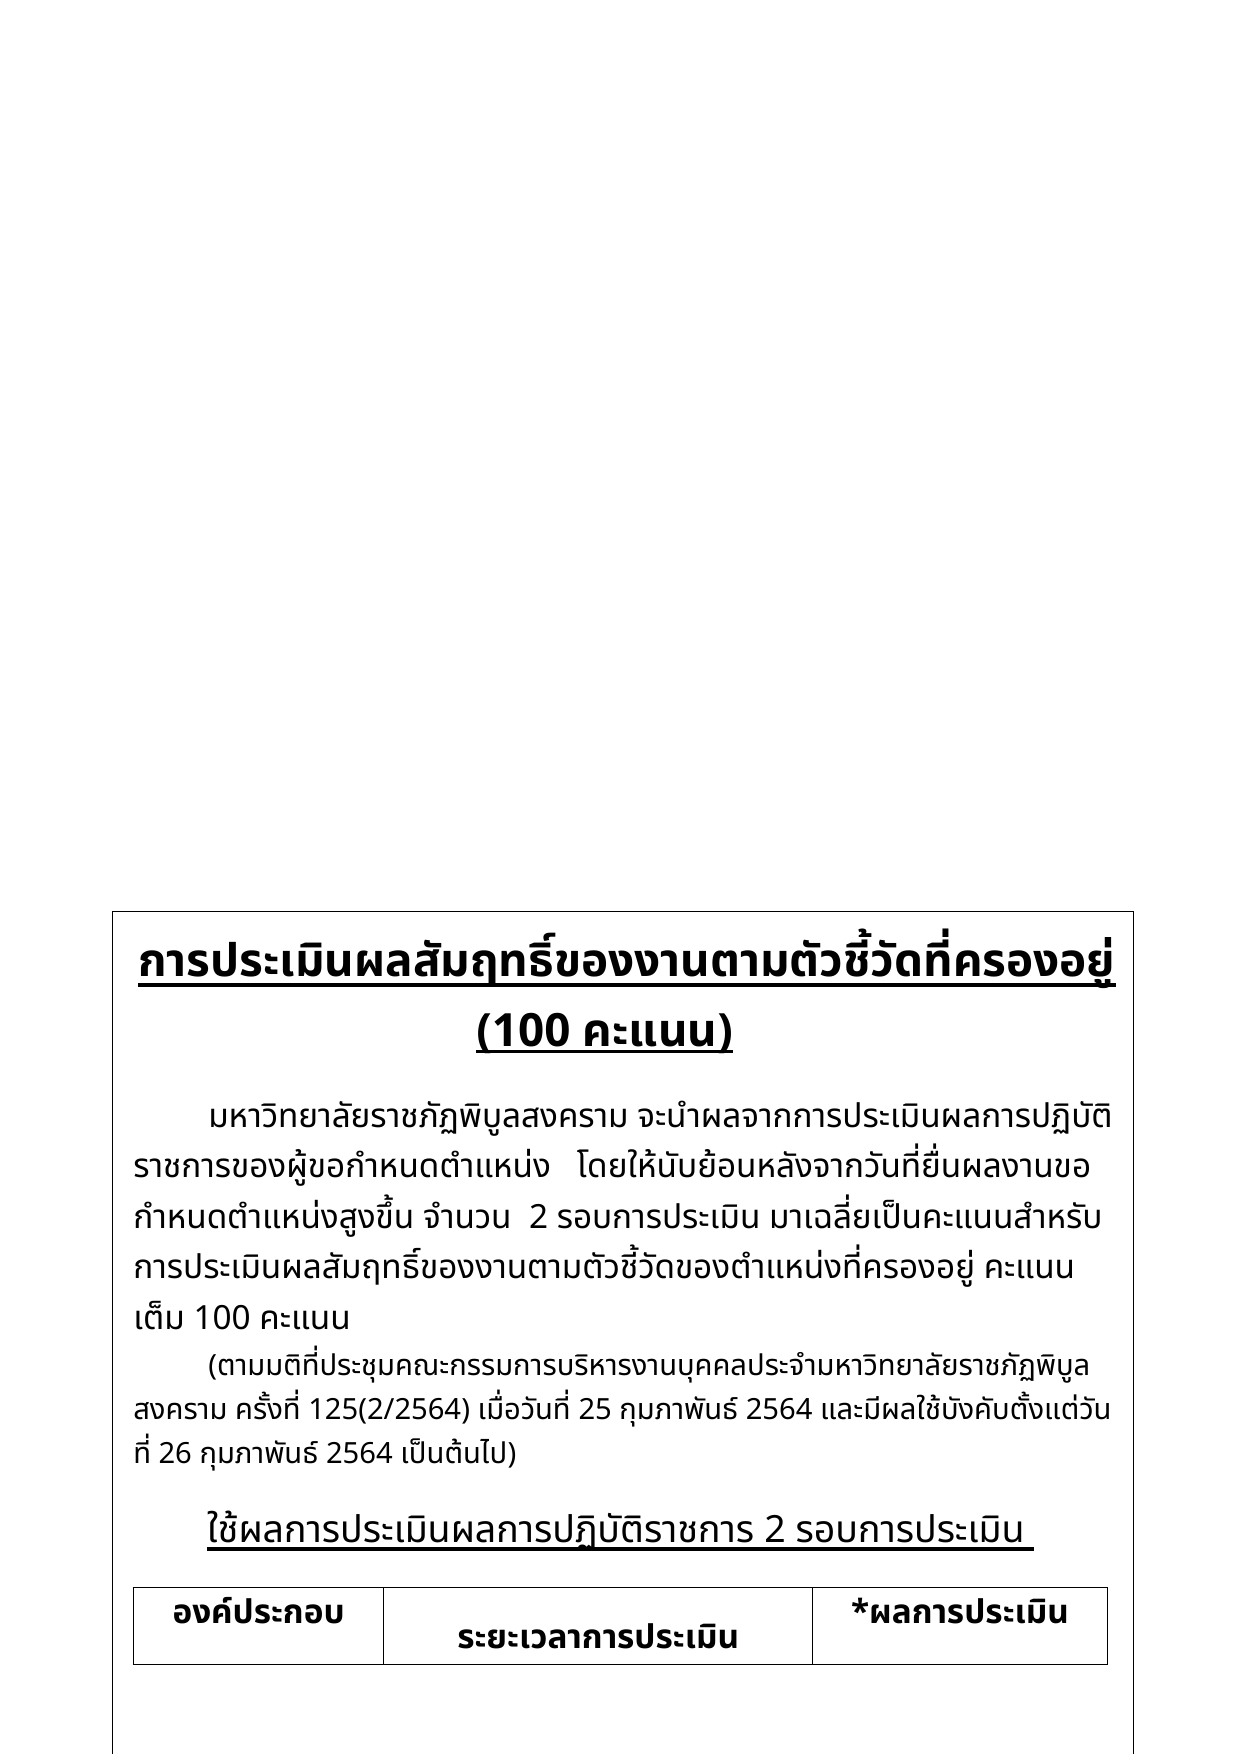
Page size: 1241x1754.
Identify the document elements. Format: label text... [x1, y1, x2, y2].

table_header ระยะเวลาการประเมิน [384, 1588, 812, 1664]
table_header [134, 1588, 383, 1664]
text (ตามมติที่ประชุมคณะกรรมการบริหารงานบุคคลประจำมหาวิทยาลัยราชภัฏพิบูลสงคราม ครั้งที่ 125(2/2564) เมื่อวันที่ 25 กุมภาพันธ์ 2564 และมีผลใช้บังคับตั้งแต่วันที่ 26 กุมภาพันธ์ 2564 เป็นต้นไป) [133, 1344, 1120, 1477]
text มหาวิทยาลัยราชภัฏพิบูลสงคราม จะนำผลจากการประเมินผลการปฏิบัติราชการของผู้ขอกำหนดตำแหน่ง โดยให้นับย้อนหลังจากวันที่ยื่นผลงานขอกำหนดตำแหน่งสูงขึ้น จำนวน 2 รอบการประเมิน มาเฉลี่ยเป็นคะแนนสำหรับการประเมินผลสัมฤทธิ์ของงานตามตัวชี้วัดของตำแหน่งที่ครองอยู่ คะแนนเต็ม 100 คะแนน [133, 1092, 1120, 1344]
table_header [813, 1588, 1107, 1664]
text ใช้ผลการประเมินผลการปฏิบัติราชการ 2 รอบการประเมิน [89, 1502, 1120, 1559]
text การประเมินผลสัมฤทธิ์ของงานตามตัวชี้วัดที่ครองอยู่ (100 คะแนน) [89, 928, 1120, 1067]
